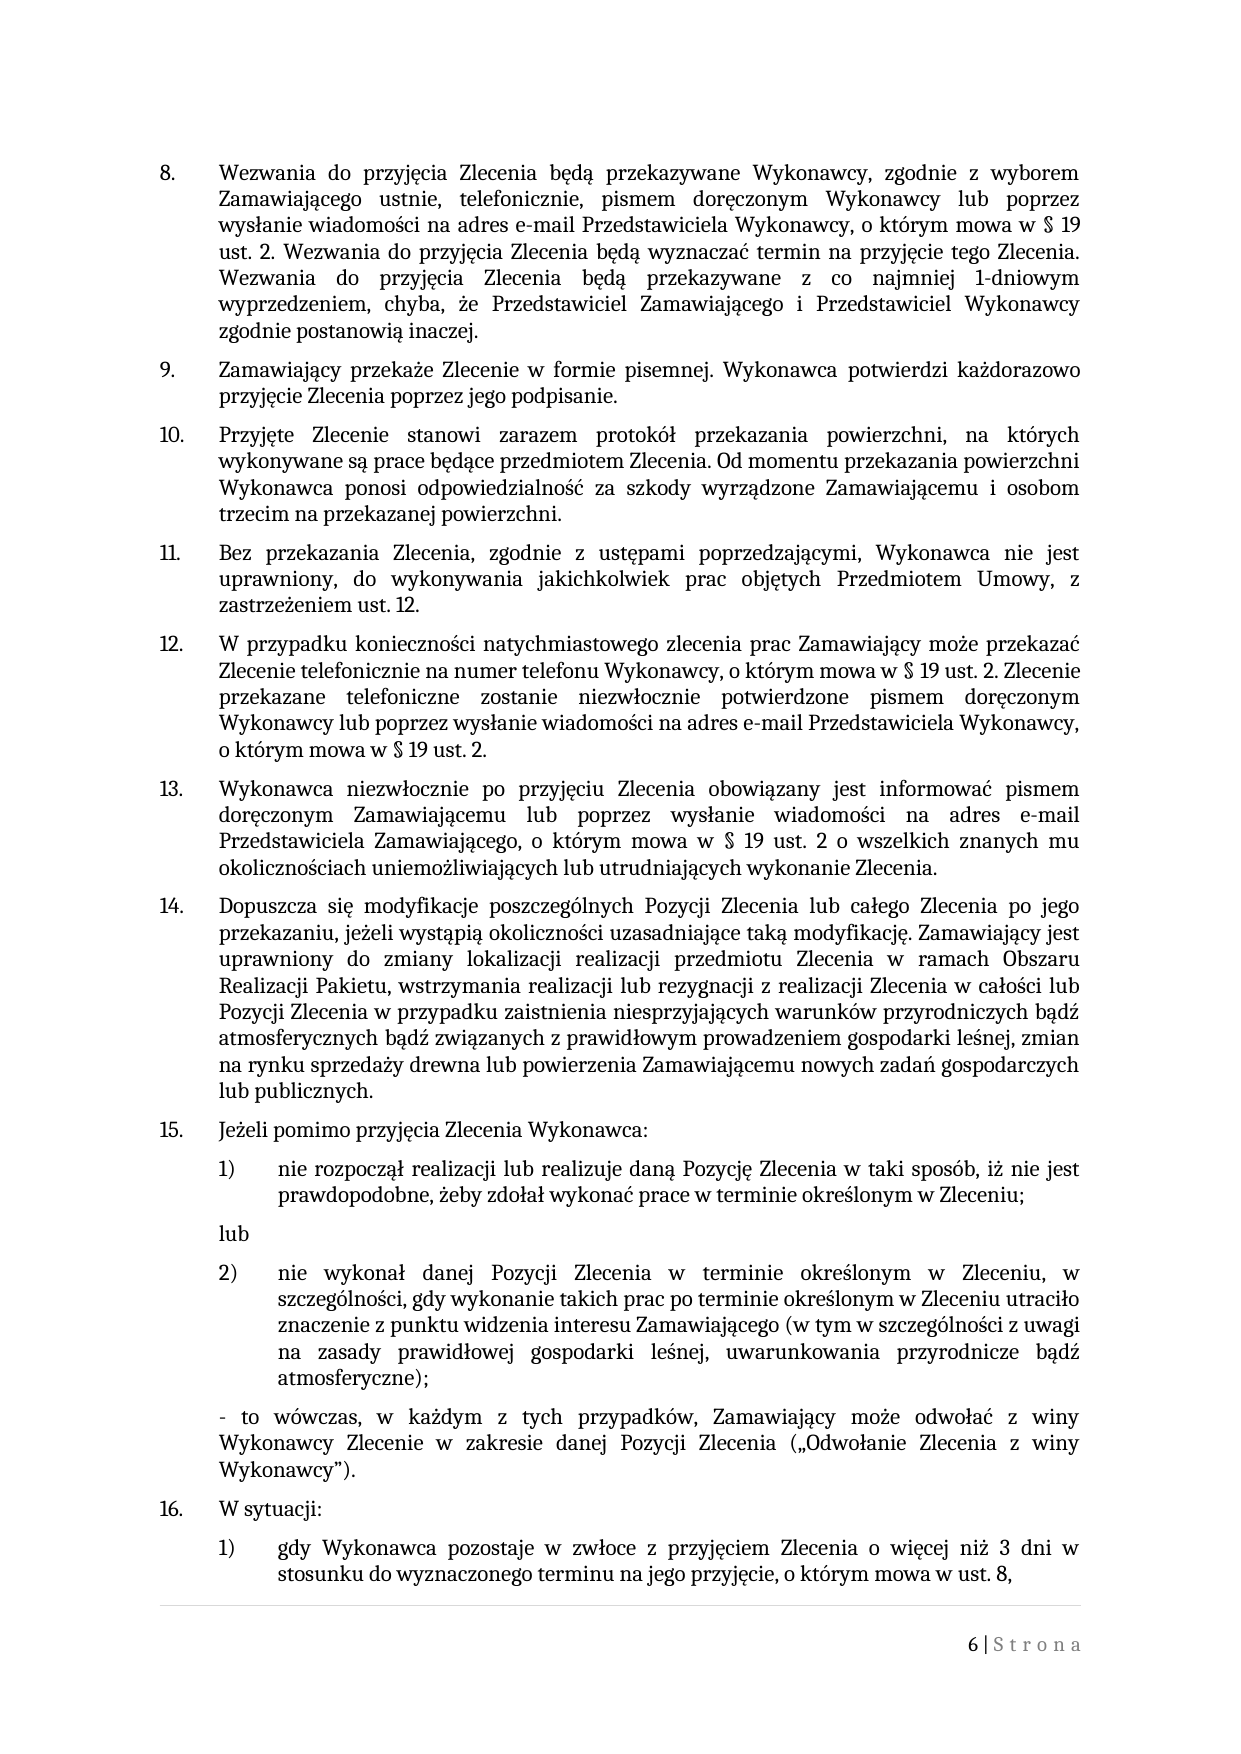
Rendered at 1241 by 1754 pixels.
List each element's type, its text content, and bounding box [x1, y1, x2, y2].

list Wykonawca niezwłocznie po przyjęciu Zlecenia obowiązany jest informować pismem doręczonym Zamawiającemu lub poprzez wysłanie wiadomości na adres e-mail Przedstawiciela Zamawiającego, o którym mowa w § 19 ust. 2 o wszelkich znanych mu okolicznościach uniemożliwiających lub utrudniających wykonanie Zlecenia. [159, 775, 1081, 881]
list Zamawiający przekaże Zlecenie w formie pisemnej. Wykonawca potwierdzi każdorazowo przyjęcie Zlecenia poprzez jego podpisanie. [159, 356, 1081, 409]
list Przyjęte Zlecenie stanowi zarazem protokół przekazania powierzchni, na których wykonywane są prace będące przedmiotem Zlecenia. Od momentu przekazania powierzchni Wykonawca ponosi odpowiedzialność za szkody wyrządzone Zamawiającemu i osobom trzecim na przekazanej powierzchni. [159, 422, 1081, 527]
list Jeżeli pomimo przyjęcia Zlecenia Wykonawca: [159, 1117, 1081, 1143]
list Dopuszcza się modyfikacje poszczególnych Pozycji Zlecenia lub całego Zlecenia po jego przekazaniu, jeżeli wystąpią okoliczności uzasadniające taką modyfikację. Zamawiający jest uprawniony do zmiany lokalizacji realizacji przedmiotu Zlecenia w ramach Obszaru Realizacji Pakietu, wstrzymania realizacji lub rezygnacji z realizacji Zlecenia w całości lub Pozycji Zlecenia w przypadku zaistnienia niesprzyjających warunków przyrodniczych bądź atmosferycznych bądź związanych z prawidłowym prowadzeniem gospodarki leśnej, zmian na rynku sprzedaży drewna lub powierzenia Zamawiającemu nowych zadań gospodarczych lub publicznych. [159, 893, 1081, 1104]
list Bez przekazania Zlecenia, zgodnie z ustępami poprzedzającymi, Wykonawca nie jest uprawniony, do wykonywania jakichkolwiek prac objętych Przedmiotem Umowy, z zastrzeżeniem ust. 12. [159, 539, 1081, 619]
list nie rozpoczął realizacji lub realizuje daną Pozycję Zlecenia w taki sposób, iż nie jest prawdopodobne, żeby zdołał wykonać prace w terminie określonym w Zleceniu; [218, 1156, 1081, 1208]
text lub [218, 1221, 1081, 1247]
text - to wówczas, w każdym z tych przypadków, Zamawiający może odwołać z winy Wykonawcy Zlecenie w zakresie danej Pozycji Zlecenia („Odwołanie Zlecenia z winy Wykonawcy”). [218, 1404, 1081, 1483]
list W przypadku konieczności natychmiastowego zlecenia prac Zamawiający może przekazać Zlecenie telefonicznie na numer telefonu Wykonawcy, o którym mowa w § 19 ust. 2. Zlecenie przekazane telefoniczne zostanie niezwłocznie potwierdzone pismem doręczonym Wykonawcy lub poprzez wysłanie wiadomości na adres e-mail Przedstawiciela Wykonawcy, o którym mowa w § 19 ust. 2. [159, 631, 1081, 763]
list nie wykonał danej Pozycji Zlecenia w terminie określonym w Zleceniu, w szczególności, gdy wykonanie takich prac po terminie określonym w Zleceniu utraciło znaczenie z punktu widzenia interesu Zamawiającego (w tym w szczególności z uwagi na zasady prawidłowej gospodarki leśnej, uwarunkowania przyrodnicze bądź atmosferyczne); [218, 1259, 1081, 1391]
list Wezwania do przyjęcia Zlecenia będą przekazywane Wykonawcy, zgodnie z wyborem Zamawiającego ustnie, telefonicznie, pismem doręczonym Wykonawcy lub poprzez wysłanie wiadomości na adres e-mail Przedstawiciela Wykonawcy, o którym mowa w § 19 ust. 2. Wezwania do przyjęcia Zlecenia będą wyznaczać termin na przyjęcie tego Zlecenia. Wezwania do przyjęcia Zlecenia będą przekazywane z co najmniej 1-dniowym wyprzedzeniem, chyba, że Przedstawiciel Zamawiającego i Przedstawiciel Wykonawcy zgodnie postanowią inaczej. [159, 159, 1081, 344]
list W sytuacji: [159, 1495, 1081, 1522]
text 1) gdy Wykonawca pozostaje w zwłoce z przyjęciem Zlecenia o więcej niż 3 dni w stosunku do wyznaczonego terminu na jego przyjęcie, o którym mowa w ust. 8, [218, 1534, 1081, 1587]
